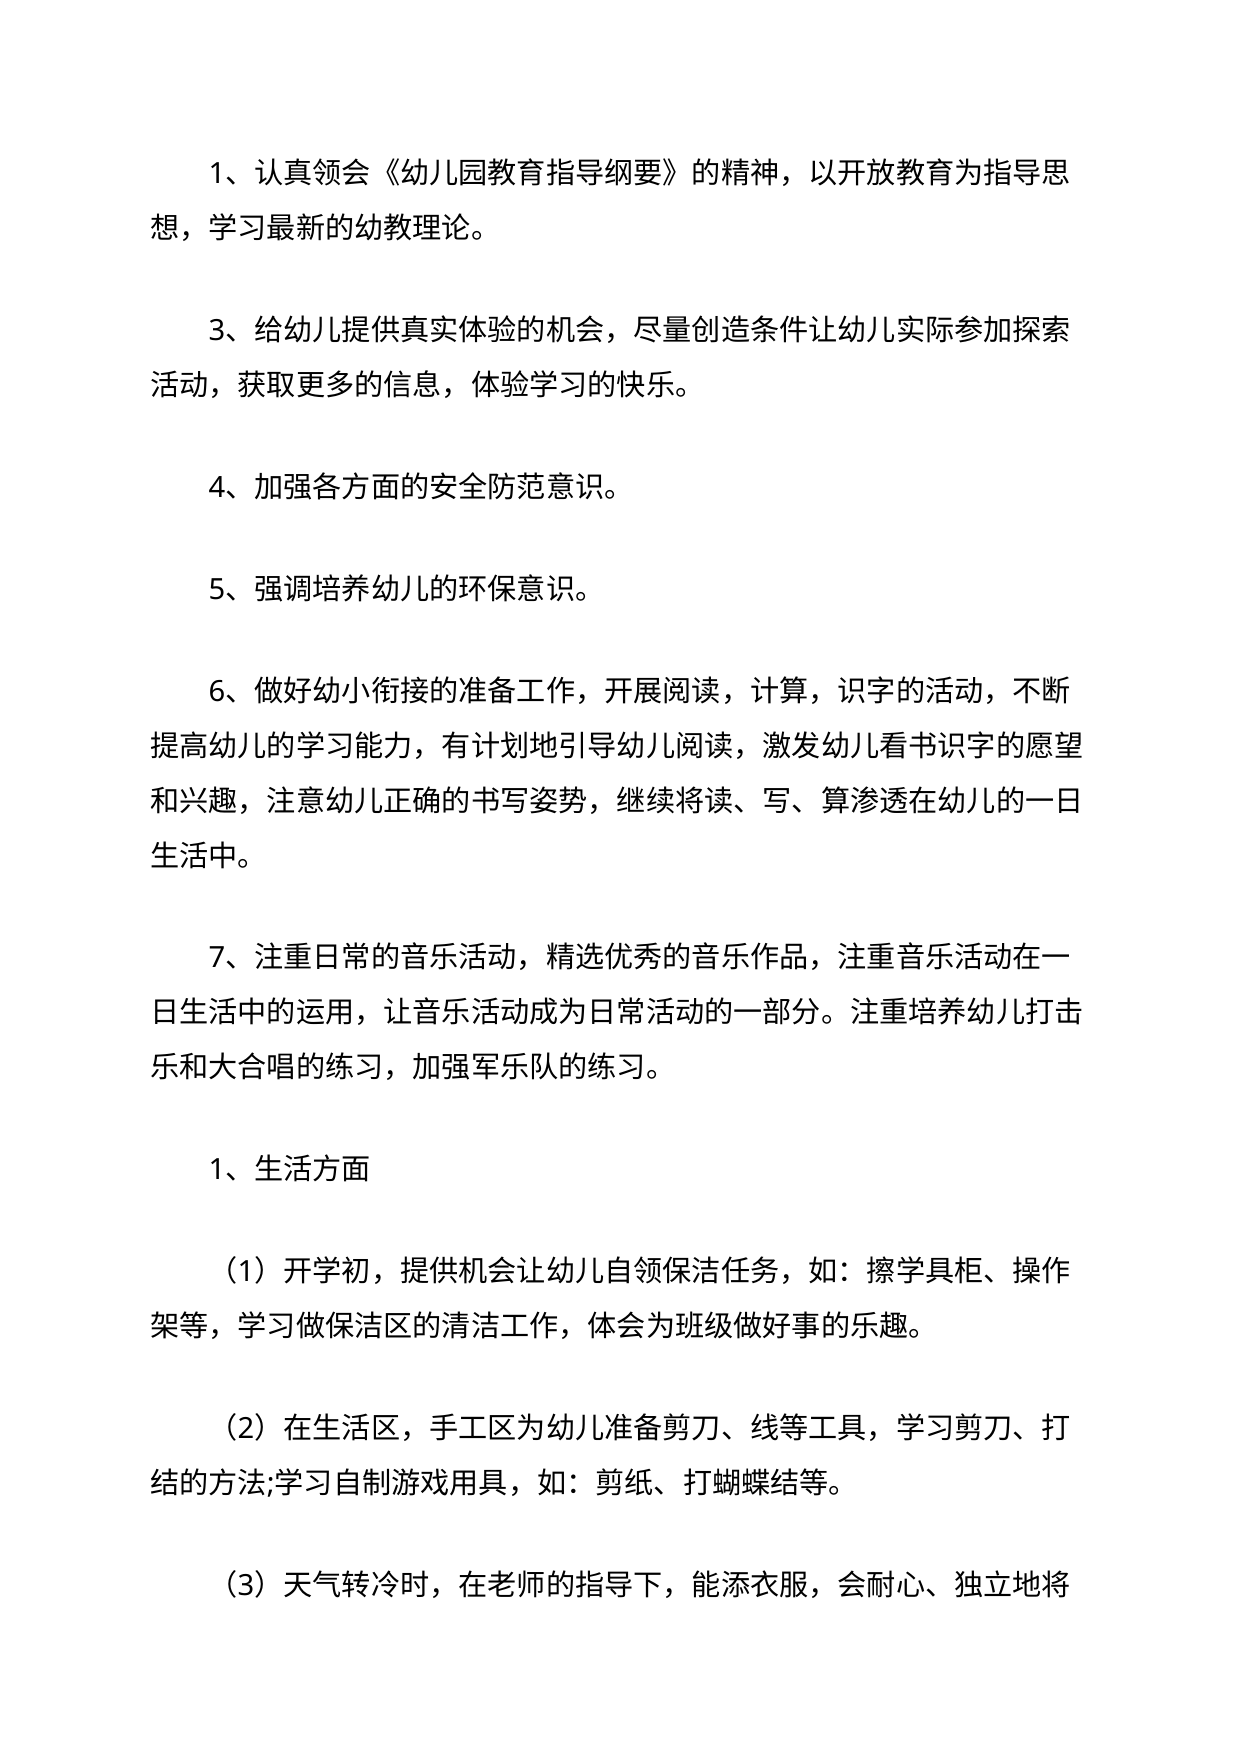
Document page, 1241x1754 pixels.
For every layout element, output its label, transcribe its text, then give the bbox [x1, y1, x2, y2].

text 1、生活方面 [150, 1146, 1090, 1188]
text （1）开学初，提供机会让幼儿自领保洁任务，如：擦学具柜、操作架等，学习做保洁区的清洁工作，体会为班级做好事的乐趣。 [150, 1248, 1090, 1345]
text 5、强调培养幼儿的环保意识。 [150, 566, 1090, 608]
text 6、做好幼小衔接的准备工作，开展阅读，计算，识字的活动，不断提高幼儿的学习能力，有计划地引导幼儿阅读，激发幼儿看书识字的愿望和兴趣，注意幼儿正确的书写姿势，继续将读、写、算渗透在幼儿的一日生活中。 [150, 667, 1090, 874]
text 7、注重日常的音乐活动，精选优秀的音乐作品，注重音乐活动在一日生活中的运用，让音乐活动成为日常活动的一部分。注重培养幼儿打击乐和大合唱的练习，加强军乐队的练习。 [150, 934, 1090, 1086]
text 3、给幼儿提供真实体验的机会，尽量创造条件让幼儿实际参加探索活动，获取更多的信息，体验学习的快乐。 [150, 307, 1090, 404]
text （2）在生活区，手工区为幼儿准备剪刀、线等工具，学习剪刀、打结的方法;学习自制游戏用具，如：剪纸、打蝴蝶结等。 [150, 1404, 1090, 1502]
text 1、认真领会《幼儿园教育指导纲要》的精神，以开放教育为指导思想，学习最新的幼教理论。 [150, 150, 1090, 247]
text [150, 1561, 1090, 1604]
text 4、加强各方面的安全防范意识。 [150, 463, 1090, 506]
